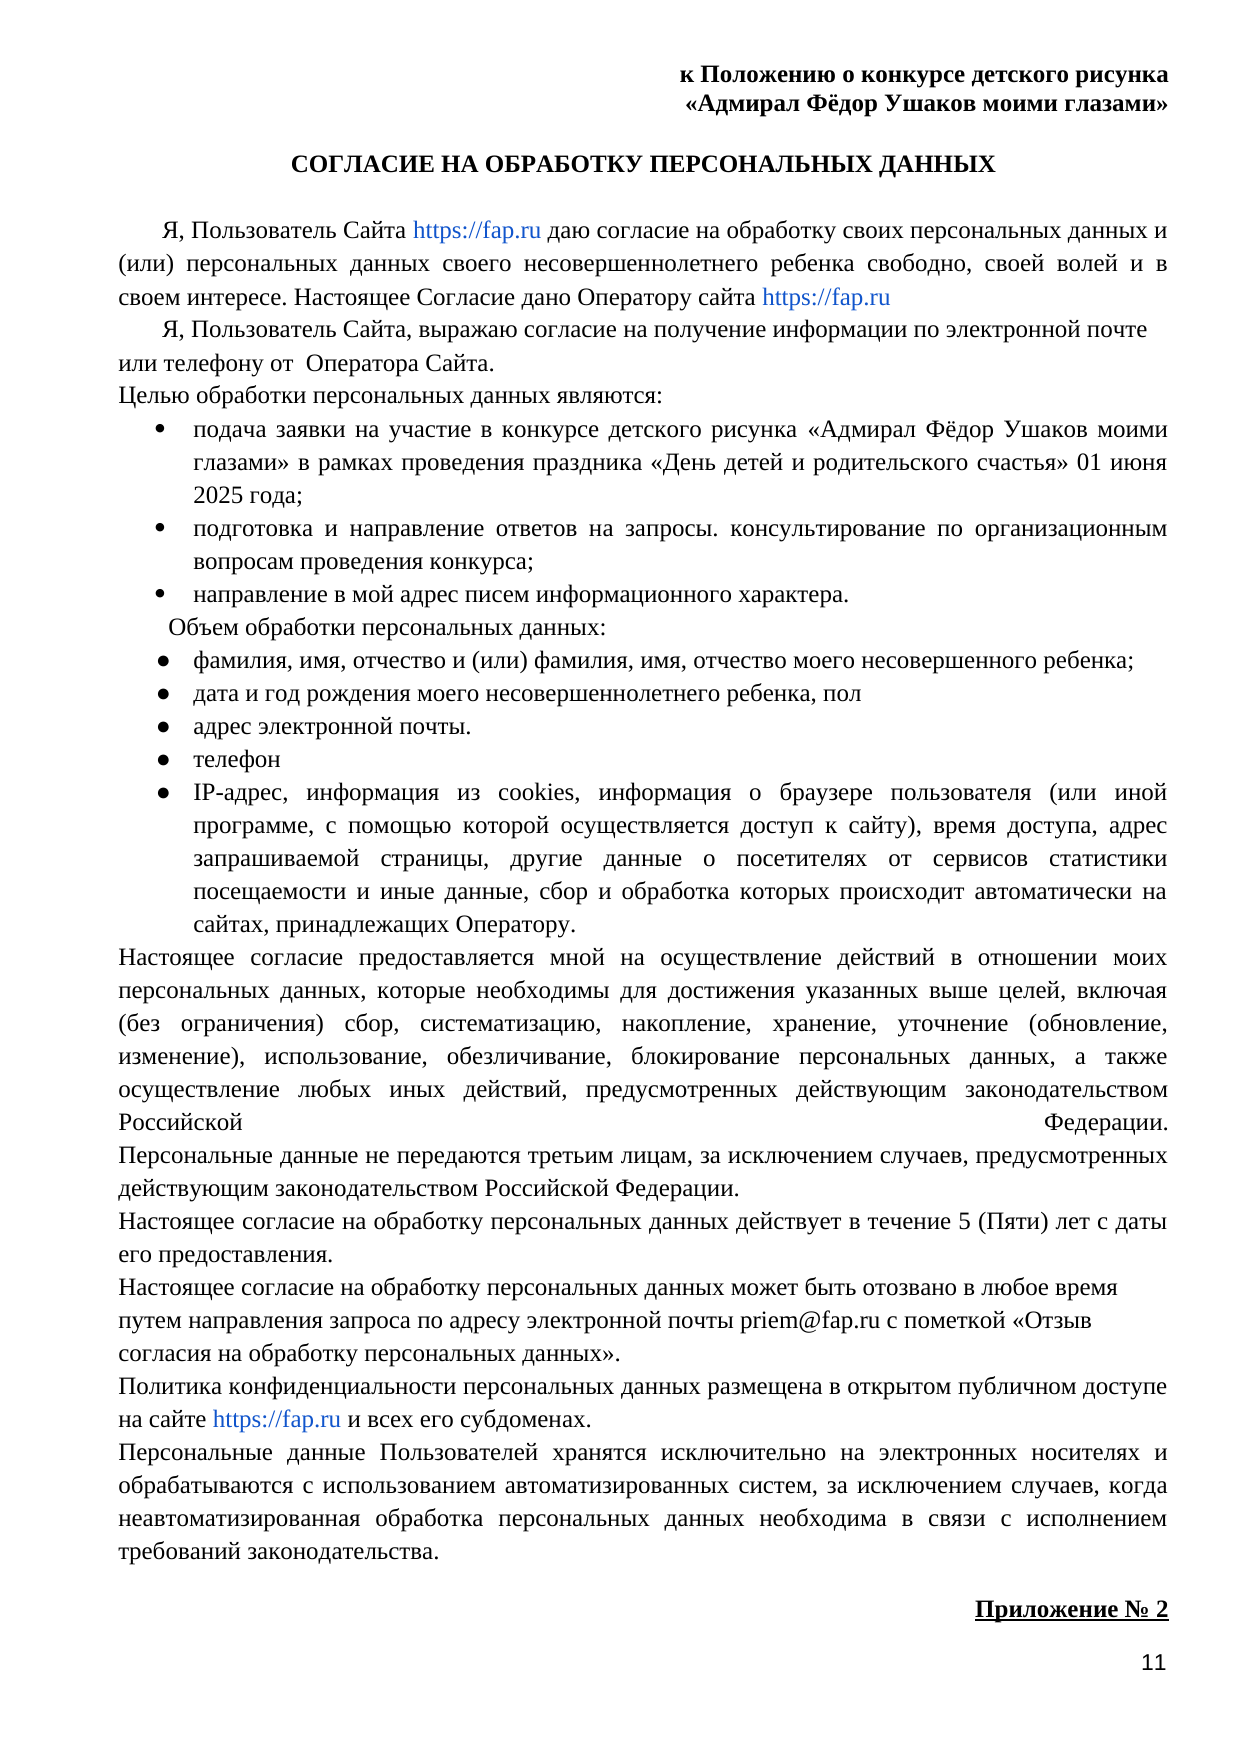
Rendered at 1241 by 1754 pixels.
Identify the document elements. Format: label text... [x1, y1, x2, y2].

text Объем обработки персональных данных: [118, 612, 1168, 641]
text Приложение № 2 [118, 1594, 1168, 1623]
text Настоящее согласие предоставляется мной на осуществление действий в отношении моих персональных данных, которые необходимы для достижения указанных выше целей, включая (без ограничения) сбор, систематизацию, накопление, хранение, уточнение (обновление, изменение), использование, обезличивание, блокирование персональных данных, а также осуществление любых иных действий, предусмотренных действующим законодательством Российской Федерации. Персональные данные не передаются третьим лицам, за исключением случаев, предусмотренных действующим законодательством Российской Федерации. [118, 942, 1169, 1202]
list IP-адрес, информация из cookies, информация о браузере пользователя (или иной программе, с помощью которой осуществляется доступ к сайту), время доступа, адрес запрашиваемой страницы, другие данные о посетителях от сервисов статистики посещаемости и иные данные, сбор и обработка которых происходит автоматически на сайтах, принадлежащих Оператору. [156, 777, 1168, 938]
text Персональные данные Пользователей хранятся исключительно на электронных носителях и обрабатываются с использованием автоматизированных систем, за исключением случаев, когда неавтоматизированная обработка персональных данных необходима в связи с исполнением требований законодательства. [118, 1437, 1169, 1565]
text СОГЛАСИЕ НА ОБРАБОТКУ ПЕРСОНАЛЬНЫХ ДАННЫХ [118, 149, 1168, 178]
text Я, Пользователь Сайта, выражаю согласие на получение информации по электронной почте или телефону от Оператора Сайта. Целью обработки персональных данных являются: [118, 314, 1168, 409]
list дата и год рождения моего несовершеннолетнего ребенка, пол [156, 678, 1168, 707]
text Политика конфиденциальности персональных данных размещена в открытом публичном доступе на сайте https://fap.ru и всех его субдоменах. [118, 1371, 1169, 1433]
list фамилия, имя, отчество и (или) фамилия, имя, отчество моего несовершенного ребенка; [156, 645, 1168, 673]
list телефон [156, 744, 1168, 773]
list адрес электронной почты. [156, 711, 1168, 739]
list подача заявки на участие в конкурсе детского рисунка «Адмирал Фёдор Ушаков моими глазами» в рамках проведения праздника «День детей и родительского счастья» 01 июня 2025 года; [156, 414, 1168, 508]
text «Адмирал Фёдор Ушаков моими глазами» [118, 88, 1169, 116]
list направление в мой адрес писем информационного характера. [156, 579, 1168, 607]
text к Положению о конкурсе детского рисунка [118, 59, 1169, 88]
list подготовка и направление ответов на запросы. консультирование по организационным вопросам проведения конкурса; [156, 513, 1168, 574]
text Я, Пользователь Сайта https://fap.ru даю согласие на обработку своих персональных данных и (или) персональных данных своего несовершеннолетнего ребенка свободно, своей волей и в своем интересе. Настоящее Согласие дано Оператору сайта https://fap.ru [118, 216, 1168, 310]
text Настоящее согласие на обработку персональных данных действует в течение 5 (Пяти) лет с даты его предоставления. [118, 1206, 1169, 1268]
text Настоящее согласие на обработку персональных данных может быть отозвано в любое время путем направления запроса по адресу электронной почты priem@fap.ru с пометкой «Отзыв согласия на обработку персональных данных». [118, 1272, 1169, 1367]
